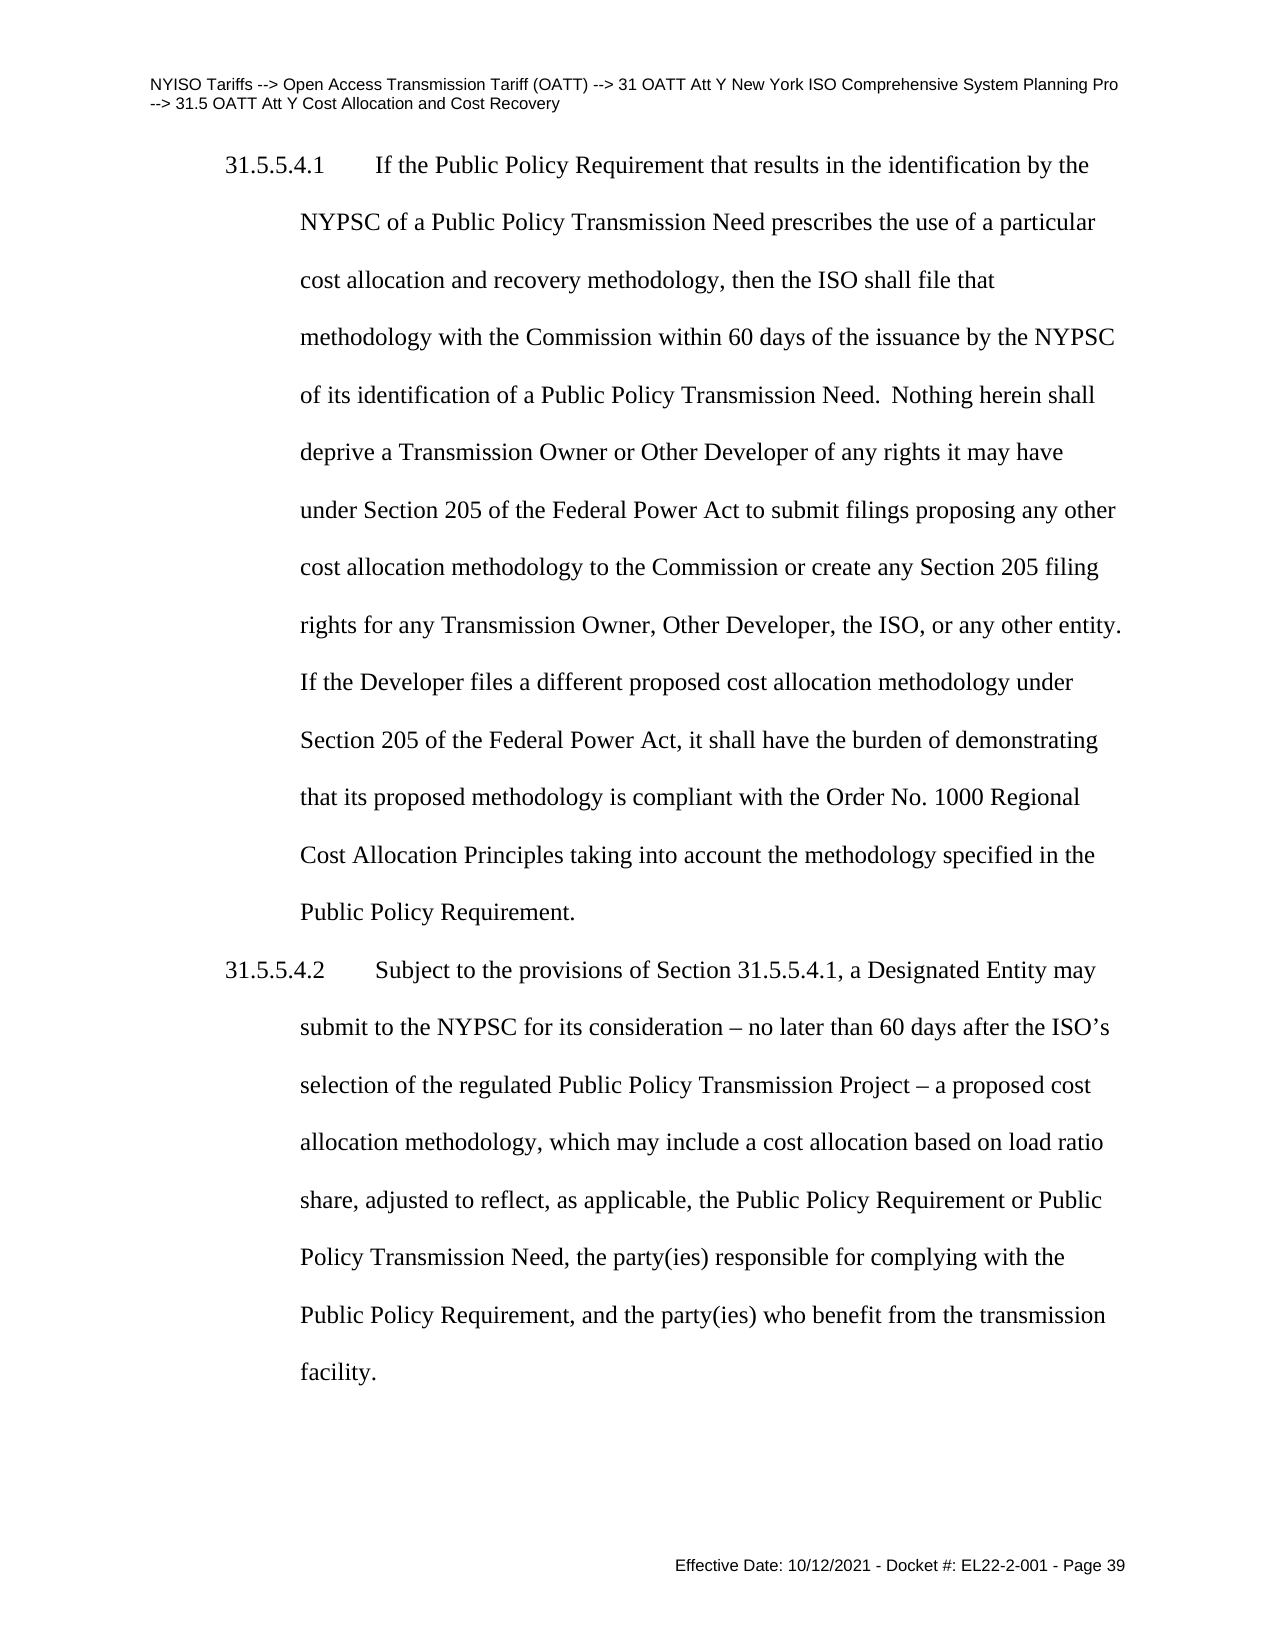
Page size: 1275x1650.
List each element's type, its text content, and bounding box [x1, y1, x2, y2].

text 31.5.5.4.1 If the Public Policy Requirement that results in the identification by the NYPSC of a Public Policy Transmission Need prescribes the use of a particular cost allocation and recovery methodology, then the ISO shall file that methodology with the Commission within 60 days of the issuance by the NYPSC of its identification of a Public Policy Transmission Need. Nothing herein shall deprive a Transmission Owner or Other Developer of any rights it may have under Section 205 of the Federal Power Act to submit filings proposing any other cost allocation methodology to the Commission or create any Section 205 filing rights for any Transmission Owner, Other Developer, the ISO, or any other entity. If the Developer files a different proposed cost allocation methodology under Section 205 of the Federal Power Act, it shall have the burden of demonstrating that its proposed methodology is compliant with the Order No. 1000 Regional Cost Allocation Principles taking into account the methodology specified in the Public Policy Requirement. [225, 150, 1125, 926]
text 31.5.5.4.2 Subject to the provisions of Section 31.5.5.4.1, a Designated Entity may submit to the NYPSC for its consideration – no later than 60 days after the ISO’s selection of the regulated Public Policy Transmission Project – a proposed cost allocation methodology, which may include a cost allocation based on load ratio share, adjusted to reflect, as applicable, the Public Policy Requirement or Public Policy Transmission Need, the party(ies) responsible for complying with the Public Policy Requirement, and the party(ies) who benefit from the transmission facility. [225, 955, 1125, 1386]
